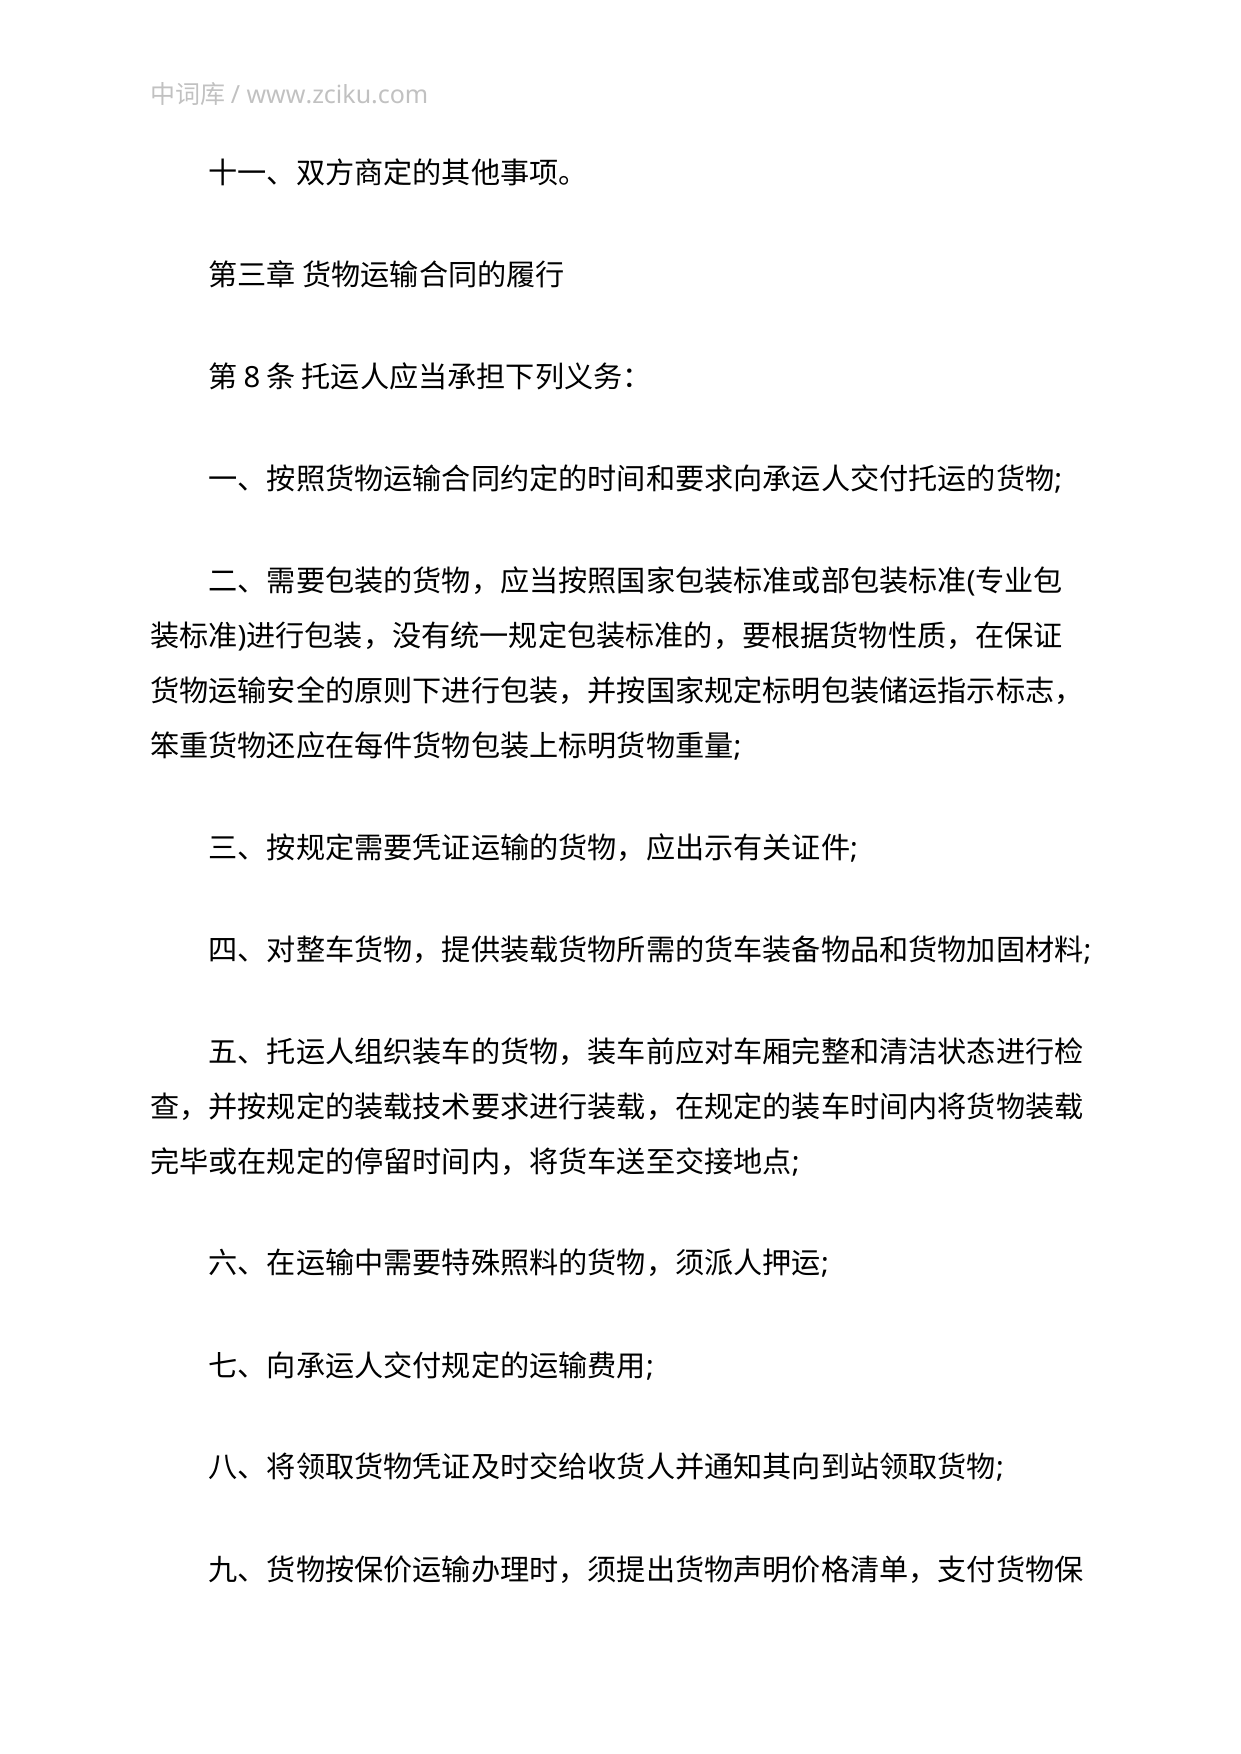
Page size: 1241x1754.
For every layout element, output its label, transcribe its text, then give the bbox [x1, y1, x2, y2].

text 六、在运输中需要特殊照料的货物，须派人押运; [150, 1240, 1090, 1282]
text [150, 1546, 1090, 1588]
text 五、托运人组织装车的货物，装车前应对车厢完整和清洁状态进行检查，并按规定的装载技术要求进行装载，在规定的装车时间内将货物装载完毕或在规定的停留时间内，将货车送至交接地点; [150, 1028, 1090, 1181]
text 第8条 托运人应当承担下列义务： [150, 353, 1090, 396]
text 三、按规定需要凭证运输的货物，应出示有关证件; [150, 824, 1090, 867]
text 四、对整车货物，提供装载货物所需的货车装备物品和货物加固材料; [150, 926, 1090, 969]
text 一、按照货物运输合同约定的时间和要求向承运人交付托运的货物; [150, 456, 1090, 498]
text 二、需要包装的货物，应当按照国家包装标准或部包装标准(专业包装标准)进行包装，没有统一规定包装标准的，要根据货物性质，在保证货物运输安全的原则下进行包装，并按国家规定标明包装储运指示标志，笨重货物还应在每件货物包装上标明货物重量; [150, 557, 1090, 765]
text 第三章 货物运输合同的履行 [150, 252, 1090, 294]
text 十一、双方商定的其他事项。 [150, 150, 1090, 192]
text 七、向承运人交付规定的运输费用; [150, 1342, 1090, 1384]
text 八、将领取货物凭证及时交给收货人并通知其向到站领取货物; [150, 1444, 1090, 1486]
